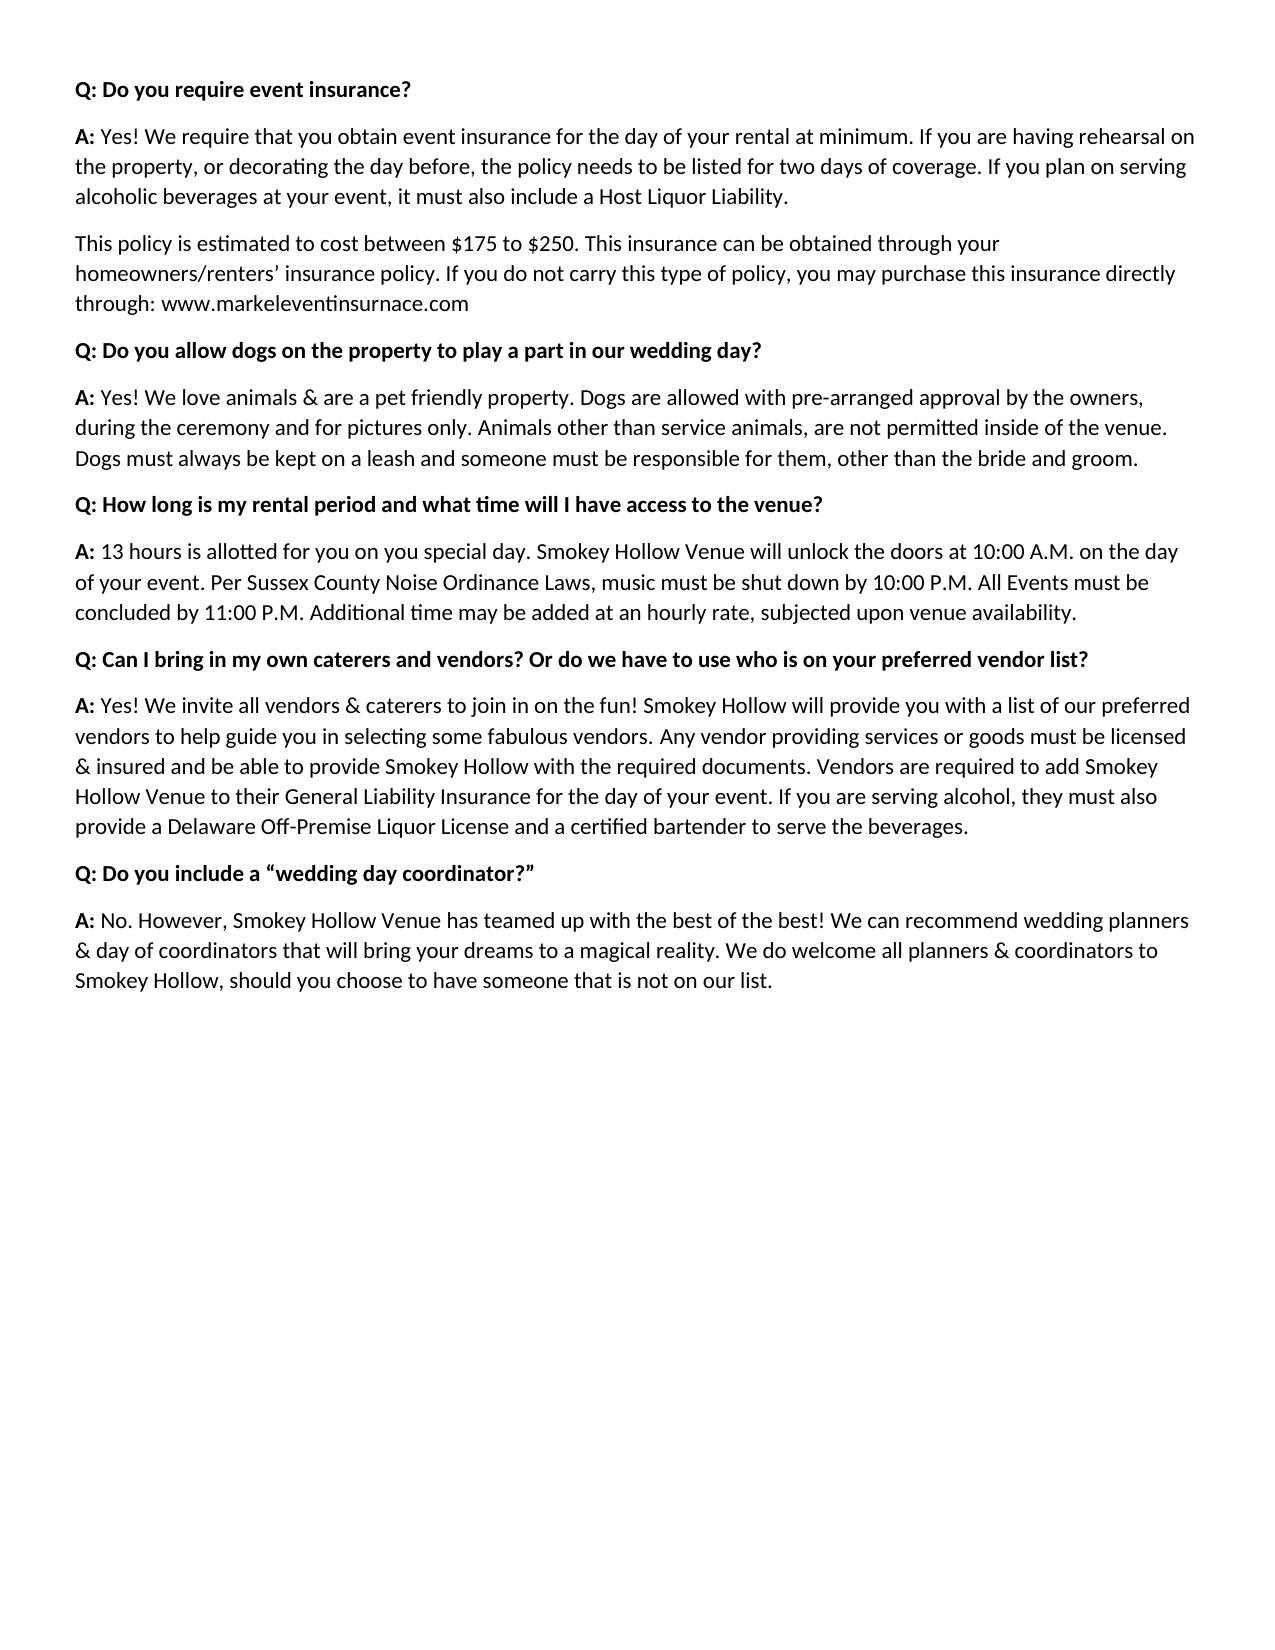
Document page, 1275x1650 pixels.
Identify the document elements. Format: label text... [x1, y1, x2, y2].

text This policy is estimated to cost between $175 to $250. This insurance can be obtained through your homeowners/renters’ insurance policy. If you do not carry this type of policy, you may purchase this insurance directly through: www.markeleventinsurnace.com [75, 229, 1200, 318]
text Q: Do you include a “wedding day coordinator?” [75, 859, 1200, 887]
text A: No. However, Smokey Hollow Venue has teamed up with the best of the best! We can recommend wedding planners & day of coordinators that will bring your dreams to a magical reality. We do welcome all planners & coordinators to Smokey Hollow, should you choose to have someone that is not on our list. [75, 906, 1200, 995]
text A: 13 hours is allotted for you on you special day. Smokey Hollow Venue will unlock the doors at 10:00 A.M. on the day of your event. Per Sussex County Noise Ordinance Laws, music must be shut down by 10:00 P.M. All Events must be concluded by 11:00 P.M. Additional time may be added at an hourly rate, subjected upon venue availability. [75, 537, 1200, 626]
text A: Yes! We love animals & are a pet friendly property. Dogs are allowed with pre-arranged approval by the owners, during the ceremony and for pictures only. Animals other than service animals, are not permitted inside of the venue. Dogs must always be kept on a leash and someone must be responsible for them, other than the bride and groom. [75, 383, 1200, 472]
text Q: How long is my rental period and what time will I have access to the venue? [75, 491, 1200, 519]
text Q: Can I bring in my own caterers and vendors? Or do we have to use who is on your preferred vendor list? [75, 645, 1200, 673]
text Q: Do you allow dogs on the property to play a part in our wedding day? [75, 336, 1200, 364]
text A: Yes! We invite all vendors & caterers to join in on the fun! Smokey Hollow will provide you with a list of our preferred vendors to help guide you in selecting some fabulous vendors. Any vendor providing services or goods must be licensed & insured and be able to provide Smokey Hollow with the required documents. Vendors are required to add Smokey Hollow Venue to their General Liability Insurance for the day of your event. If you are serving alcohol, they must also provide a Delaware Off-Premise Liquor License and a certified bartender to serve the beverages. [75, 692, 1200, 841]
text Q: Do you require event insurance? [75, 75, 1200, 103]
text A: Yes! We require that you obtain event insurance for the day of your rental at minimum. If you are having rehearsal on the property, or decorating the day before, the policy needs to be listed for two days of coverage. If you plan on serving alcoholic beverages at your event, it must also include a Host Liquor Liability. [75, 122, 1200, 210]
